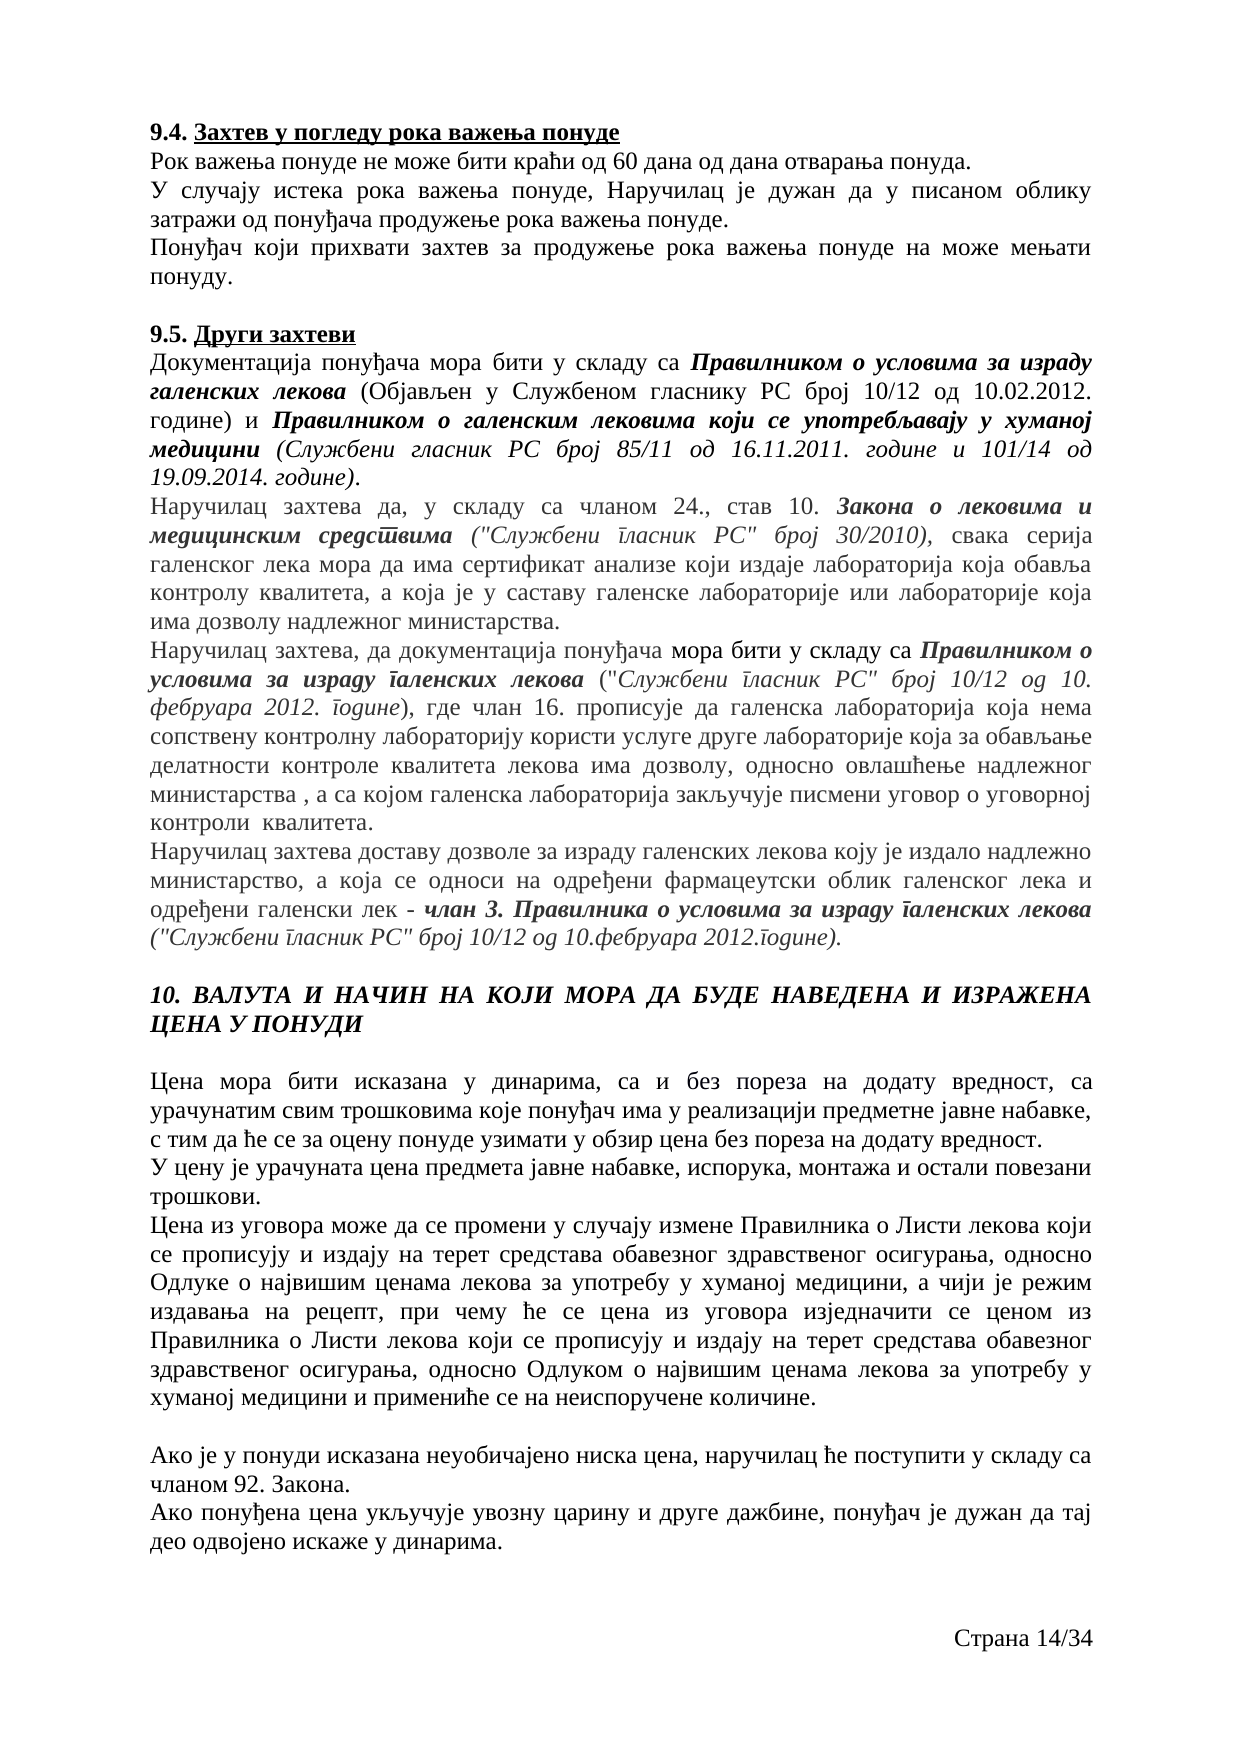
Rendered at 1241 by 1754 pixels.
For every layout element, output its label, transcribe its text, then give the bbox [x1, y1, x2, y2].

text Наручилац захтева доставу дозволе за израду галенских лекова коју је издало надлежно министарство, а која се односи на одређени фармацеутски облик галенског лека и одређени галенски лек - члан 3. Правилника о условима за израду галенских лекова ("Службени гласник РС" број 10/12 од 10.фебруара 2012.године). [150, 836, 1093, 951]
text Наручилац захтева да, у складу са чланом 24., став 10. Закона о лековима и медицинским средствима ("Службени гласник РС" број 30/2010), свака серија галенског лека мора да има сертификат анализе који издаје лабораторија која обавља контролу квалитета, а која је у саставу галенске лабораторије или лабораторије која има дозволу надлежног министарства. [150, 491, 1093, 635]
text У цену је урачуната цена предмета јавне набавке, испорука, монтажа и остали повезани трошкови. [150, 1152, 1093, 1210]
text 9.5. Други захтеви [150, 319, 1093, 347]
text 10. ВАЛУТА И НАЧИН НА КОЈИ МОРА ДА БУДЕ НАВЕДЕНА И ИЗРАЖЕНА ЦЕНА У ПОНУДИ [150, 980, 1093, 1037]
text Наручилац захтева, да документација понуђача мора бити у складу са Правилникoм о условима за израду галенских лекова ("Службени гласник РС" број 10/12 од 10. фебруара 2012. године), где члан 16. прописује да галенска лабораторија која нема сопствену контролну лабораторију користи услуге друге лабораторије која за обављање делатности контроле квалитета лекова има дозволу, односно овлашћење надлежног министарства , а са којом галенска лабораторија закључује писмени уговор о уговорној контроли квалитета. [150, 635, 1093, 836]
text Понуђач који прихвати захтев за продужење рока важења понуде на може мењати понуду. [150, 232, 1093, 290]
text Ако је у понуди исказана неуобичајено ниска цена, наручилац ће поступити у складу са чланом 92. Закона. [150, 1440, 1093, 1497]
text У случају истека рока важења понуде, Наручилац је дужан да у писаном облику затражи од понуђача продужење рока важења понуде. [150, 175, 1093, 232]
text 9.4. Захтев у погледу рока важења понуде [150, 117, 1093, 146]
text Рок важења понуде не може бити краћи од 60 дана од дана отварања понуда. [150, 146, 1093, 175]
text Ако понуђена цена укључује увозну царину и друге дажбине, понуђач је дужан да тај део одвојено искаже у динарима. [150, 1497, 1093, 1555]
text Документација понуђача мора бити у складу са Правилником о условима за израду галенских лекова (Објављен у Службеном гласнику РС број 10/12 од 10.02.2012. године) и Правилником о галенским лековима који се употребљавају у хуманој медицини (Службени гласник РС број 85/11 од 16.11.2011. године и 101/14 од 19.09.2014. године). [150, 347, 1093, 491]
text Цена из уговора може да се промени у случају измене Правилника о Листи лекова који се прописују и издају на терет средстава обавезног здравственог осигурања, односно Одлуке о највишим ценама лекова за употребу у хуманој медицини, а чији је режим издавања на рецепт, при чему ће се цена из уговора изједначити се ценом из Правилника о Листи лекова који се прописују и издају на терет средстава обавезног здравственог осигурања, односно Одлуком о највишим ценама лекова за употребу у хуманој медицини и примениће се на неиспоручене количине. [150, 1210, 1093, 1411]
text Цена мора бити исказана у динарима, са и без пореза на додату вредност, са урачунатим свим трошковима које понуђач има у реализацији предметне јавне набавке, с тим да ће се за оцену понуде узимати у обзир цена без пореза на додату вредност. [150, 1066, 1093, 1152]
